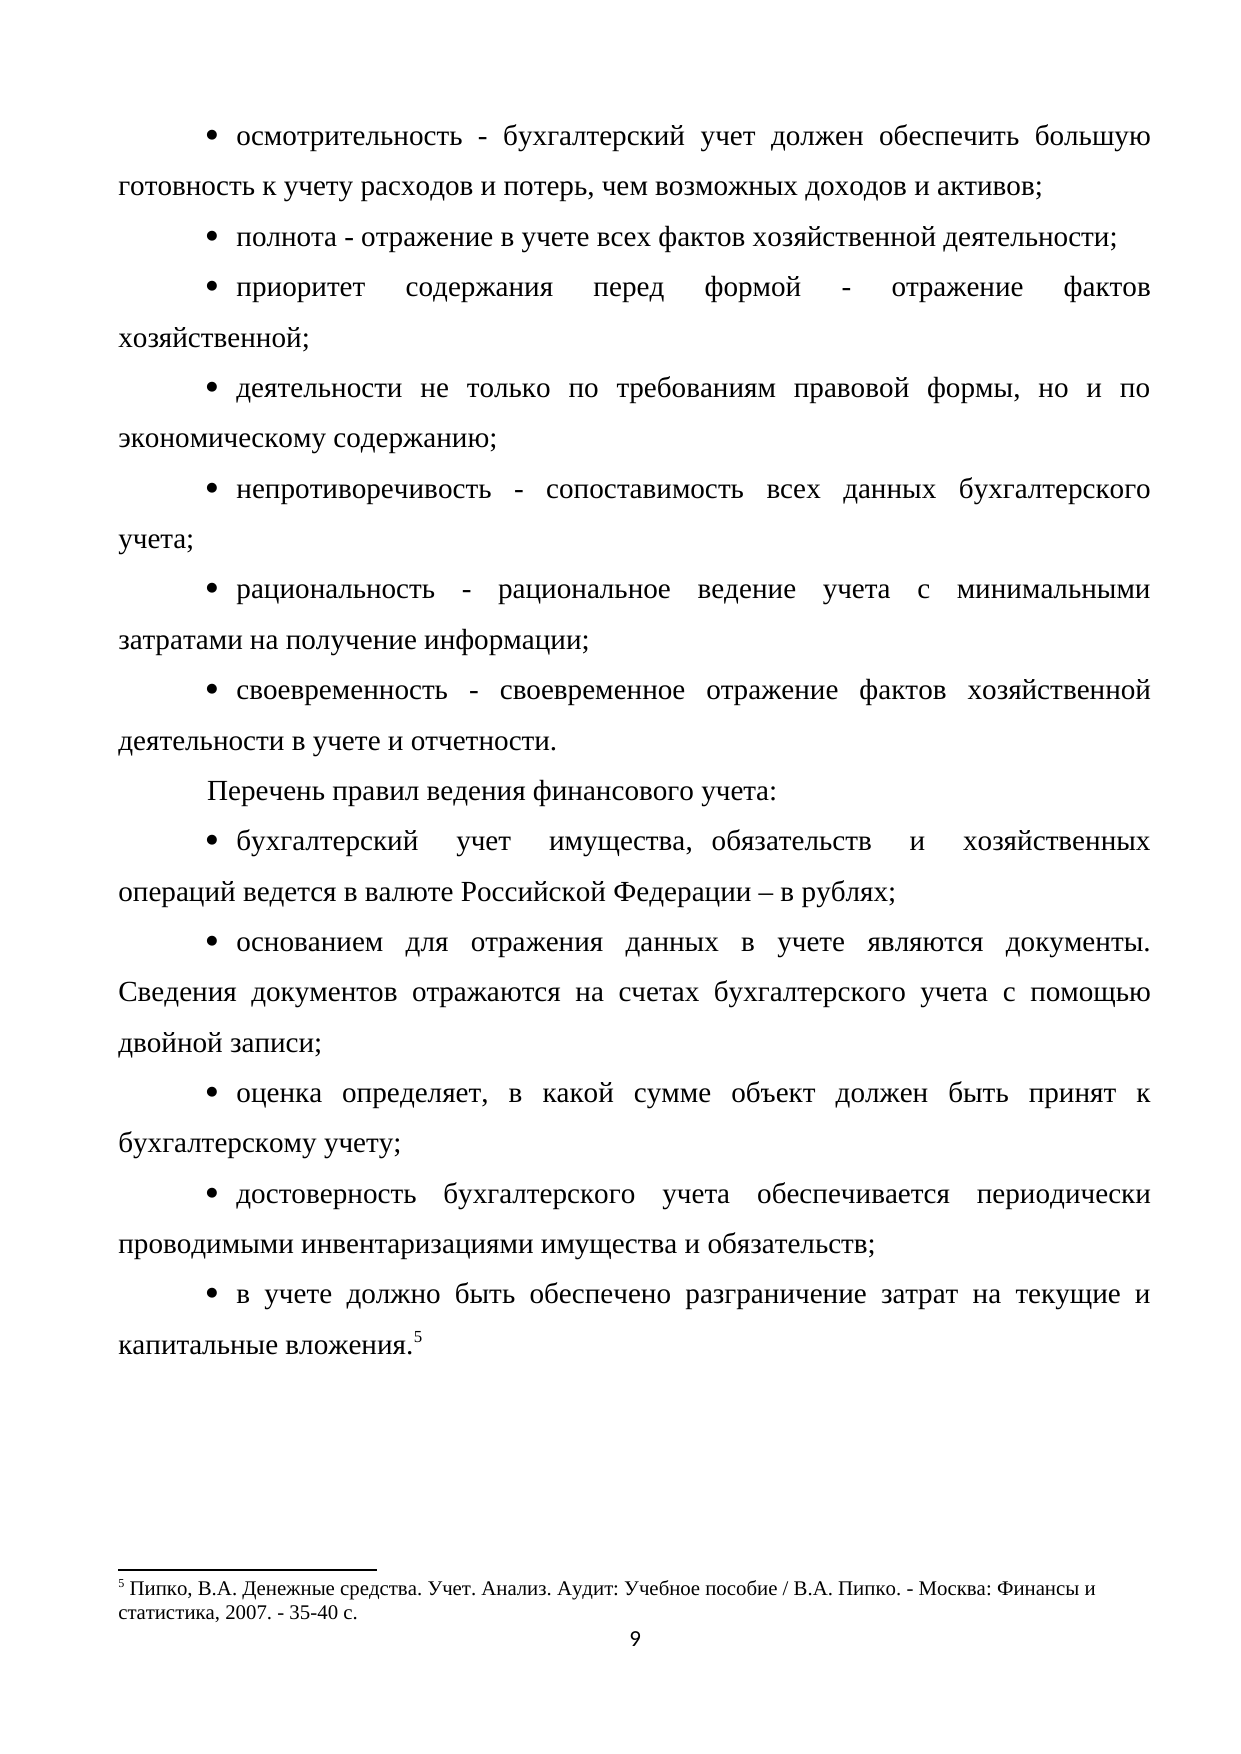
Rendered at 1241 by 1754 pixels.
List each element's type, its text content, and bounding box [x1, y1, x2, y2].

list полнота - отражение в учете всех фактов хозяйственной деятельности; [118, 219, 1152, 252]
list деятельности не только по требованиям правовой формы, но и по экономическому содержанию; [118, 370, 1152, 454]
list осмотрительность - бухгалтерский учет должен обеспечить большую готовность к учету расходов и потерь, чем возможных доходов и активов; [118, 118, 1152, 202]
list рациональность - рациональное ведение учета с минимальными затратами на получение информации; [118, 571, 1152, 655]
list бухгалтерский учет имущества, обязательств и хозяйственных операций ведется в валюте Российской Федерации – в рублях; [118, 823, 1152, 907]
text Перечень правил ведения финансового учета: [118, 773, 1152, 806]
list достоверность бухгалтерского учета обеспечивается периодически проводимыми инвентаризациями имущества и обязательств; [118, 1176, 1152, 1260]
list приоритет содержания перед формой - отражение фактов хозяйственной; [118, 269, 1152, 353]
list непротиворечивость - сопоставимость всех данных бухгалтерского учета; [118, 471, 1152, 555]
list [118, 1276, 1152, 1360]
list основанием для отражения данных в учете являются документы. Сведения документов отражаются на счетах бухгалтерского учета с помощью двойной записи; [118, 924, 1152, 1058]
list своевременность - своевременное отражение фактов хозяйственной деятельности в учете и отчетности. [118, 672, 1152, 756]
list оценка определяет, в какой сумме объект должен быть принят к бухгалтерскому учету; [118, 1075, 1152, 1159]
